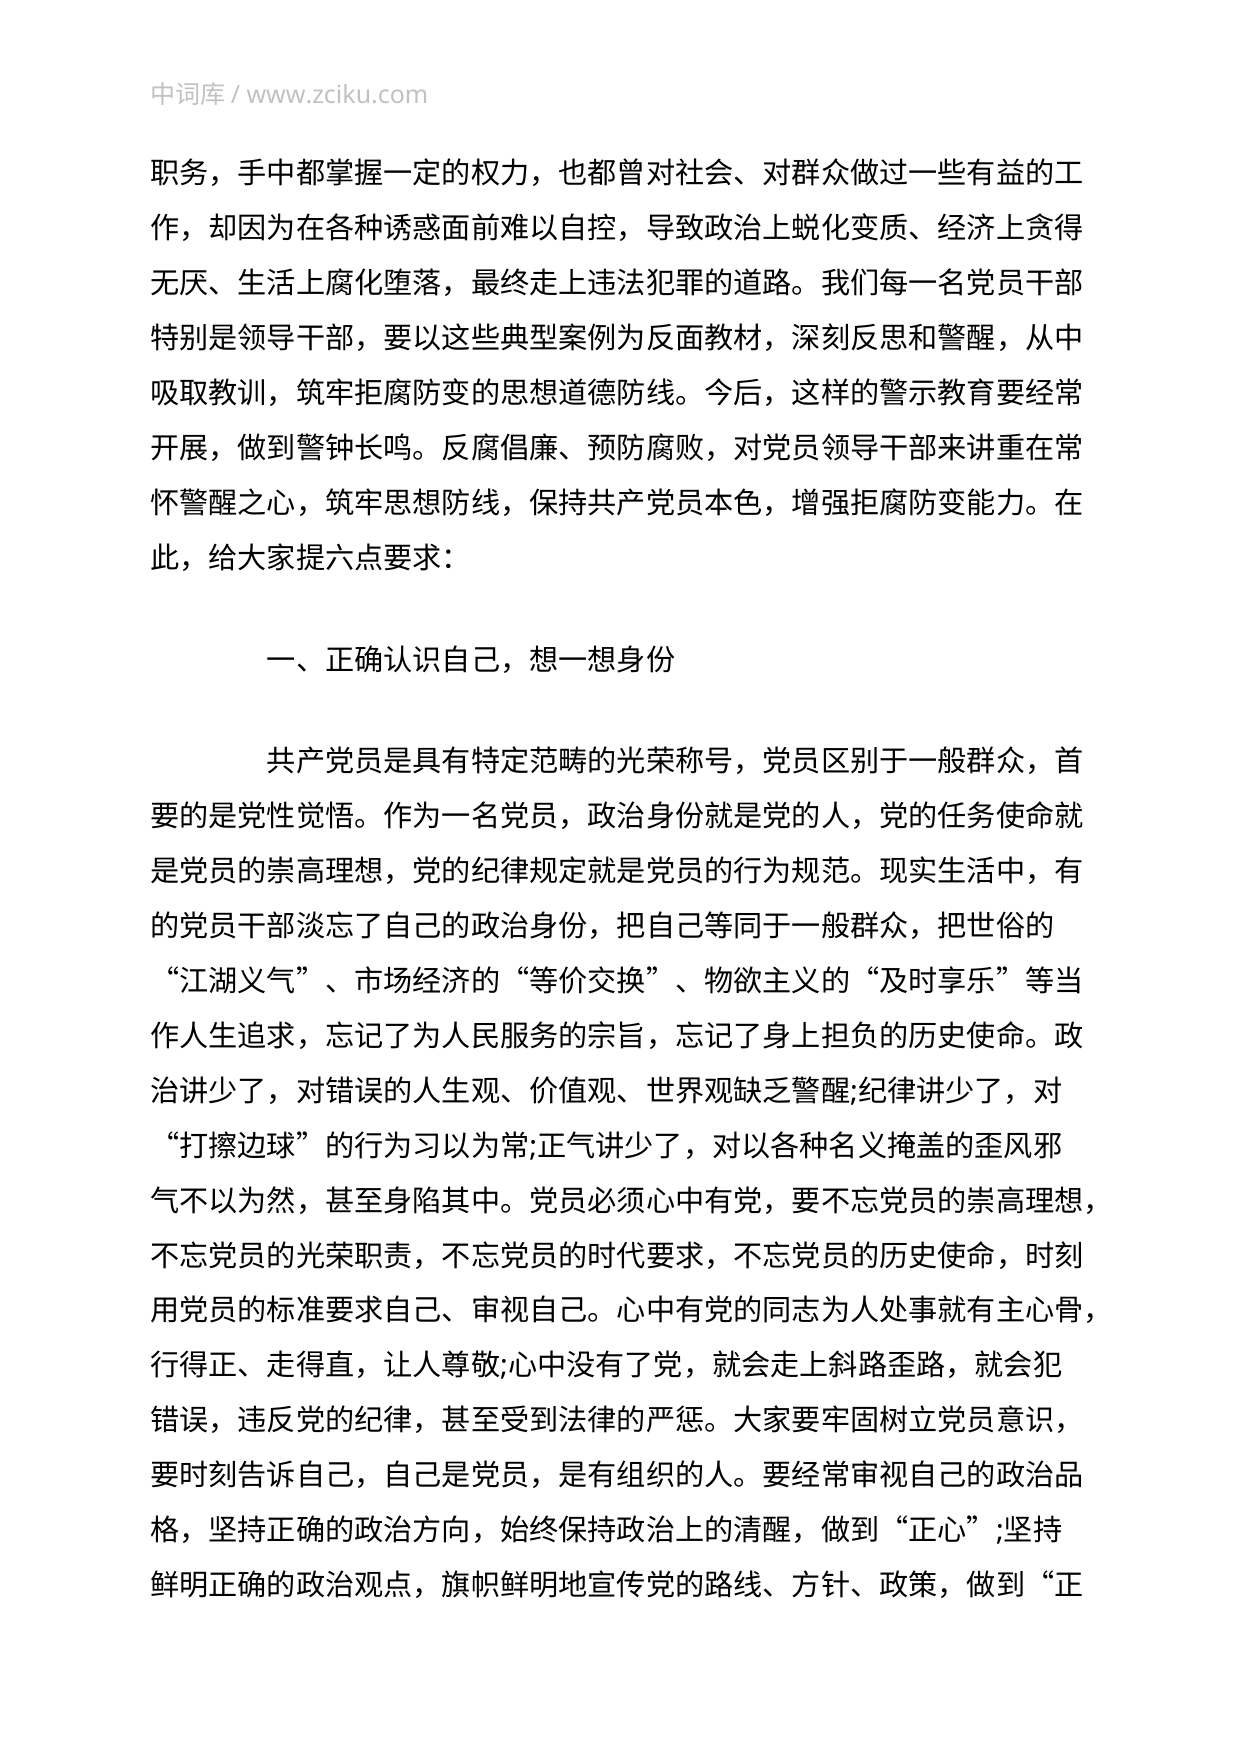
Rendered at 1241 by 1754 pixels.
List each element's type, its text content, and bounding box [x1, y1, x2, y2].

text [150, 738, 1090, 1604]
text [150, 150, 1090, 577]
text 一、正确认识自己，想一想身份 [150, 636, 1090, 678]
